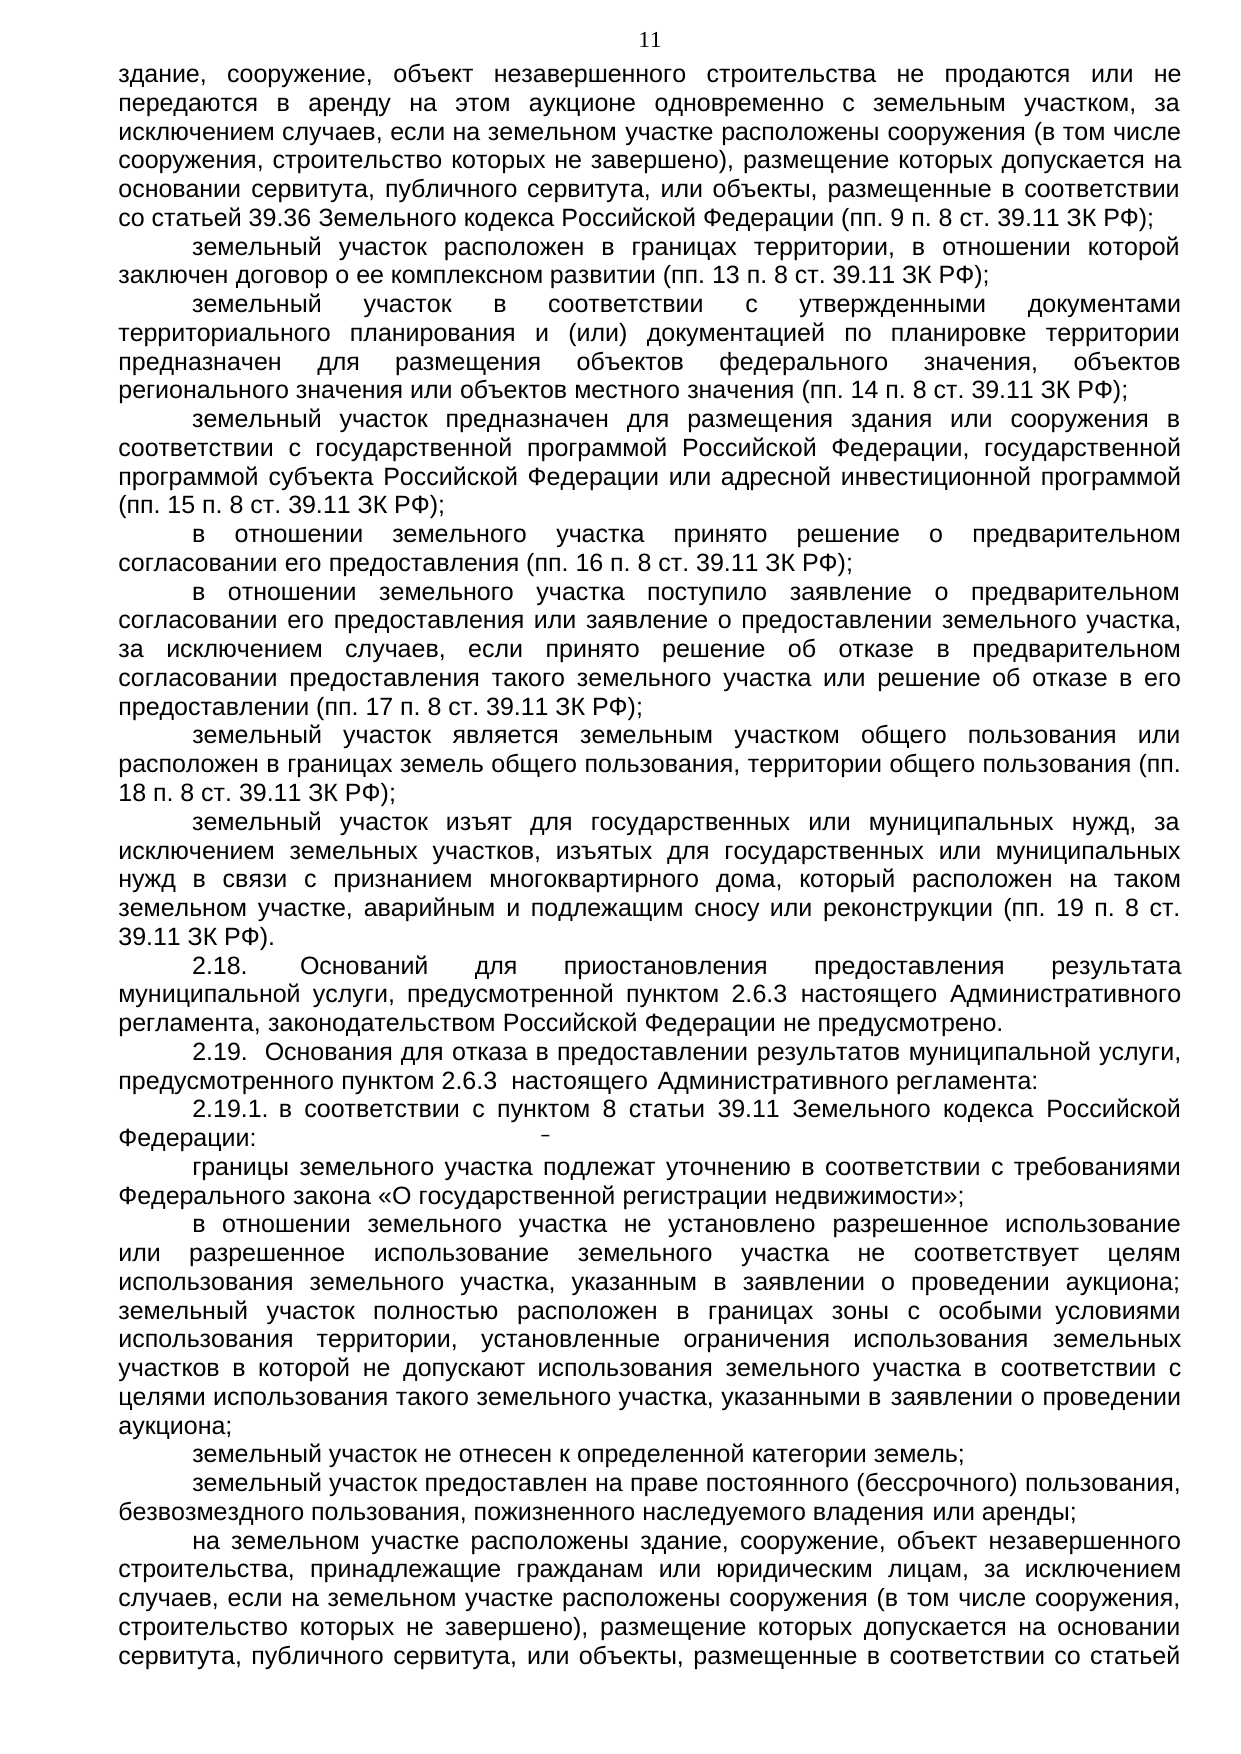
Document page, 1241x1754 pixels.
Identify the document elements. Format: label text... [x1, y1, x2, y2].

text земельный участок расположен в границах территории, в отношении которой заключен договор о ее комплексном развитии (пп. 13 п. 8 ст. 39.11 ЗК РФ); [118, 232, 1181, 289]
text границы земельного участка подлежат уточнению в соответствии с требованиями Федерального закона «О государственной регистрации недвижимости»; [118, 1152, 1181, 1209]
text земельный участок не отнесен к определенной категории земель; [118, 1439, 1181, 1468]
list Основания для отказа в предоставлении результатов муниципальной услуги, предусмотренного пунктом 2.6.3 настоящего Административного регламента: [118, 1037, 1181, 1094]
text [118, 59, 1181, 232]
text земельный участок является земельным участком общего пользования или расположен в границах земель общего пользования, территории общего пользования (пп. 18 п. 8 ст. 39.11 ЗК РФ); [118, 721, 1181, 807]
list в соответствии с пунктом 8 статьи 39.11 Земельного кодекса Российской Федерации: [118, 1094, 1181, 1152]
list Оснований для приостановления предоставления результата муниципальной услуги, предусмотренной пунктом 2.6.3 настоящего Административного регламента, законодательством Российской Федерации не предусмотрено. [118, 951, 1181, 1037]
text земельный участок предоставлен на праве постоянного (бессрочного) пользования, безвозмездного пользования, пожизненного наследуемого владения или аренды; [118, 1468, 1181, 1526]
text земельный участок предназначен для размещения здания или сооружения в соответствии с государственной программой Российской Федерации, государственной программой субъекта Российской Федерации или адресной инвестиционной программой (пп. 15 п. 8 ст. 39.11 ЗК РФ); [118, 404, 1181, 519]
text земельный участок изъят для государственных или муниципальных нужд, за исключением земельных участков, изъятых для государственных или муниципальных нужд в связи с признанием многоквартирного дома, который расположен на таком земельном участке, аварийным и подлежащим сносу или реконструкции (пп. 19 п. 8 ст. 39.11 ЗК РФ). [118, 807, 1181, 951]
text в отношении земельного участка не установлено разрешенное использование или разрешенное использование земельного участка не соответствует целям использования земельного участка, указанным в заявлении о проведении аукциона; земельный участок полностью расположен в границах зоны с особыми условиями использования территории, установленные ограничения использования земельных участков в которой не допускают использования земельного участка в соответствии с целями использования такого земельного участка, указанными в заявлении о проведении аукциона; [118, 1209, 1181, 1439]
text в отношении земельного участка поступило заявление о предварительном согласовании его предоставления или заявление о предоставлении земельного участка, за исключением случаев, если принято решение об отказе в предварительном согласовании предоставления такого земельного участка или решение об отказе в его предоставлении (пп. 17 п. 8 ст. 39.11 ЗК РФ); [118, 577, 1181, 721]
text в отношении земельного участка принято решение о предварительном согласовании его предоставления (пп. 16 п. 8 ст. 39.11 ЗК РФ); [118, 519, 1181, 577]
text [118, 1526, 1181, 1669]
text земельный участок в соответствии с утвержденными документами территориального планирования и (или) документацией по планировке территории предназначен для размещения объектов федерального значения, объектов регионального значения или объектов местного значения (пп. 14 п. 8 ст. 39.11 ЗК РФ); [118, 289, 1181, 404]
